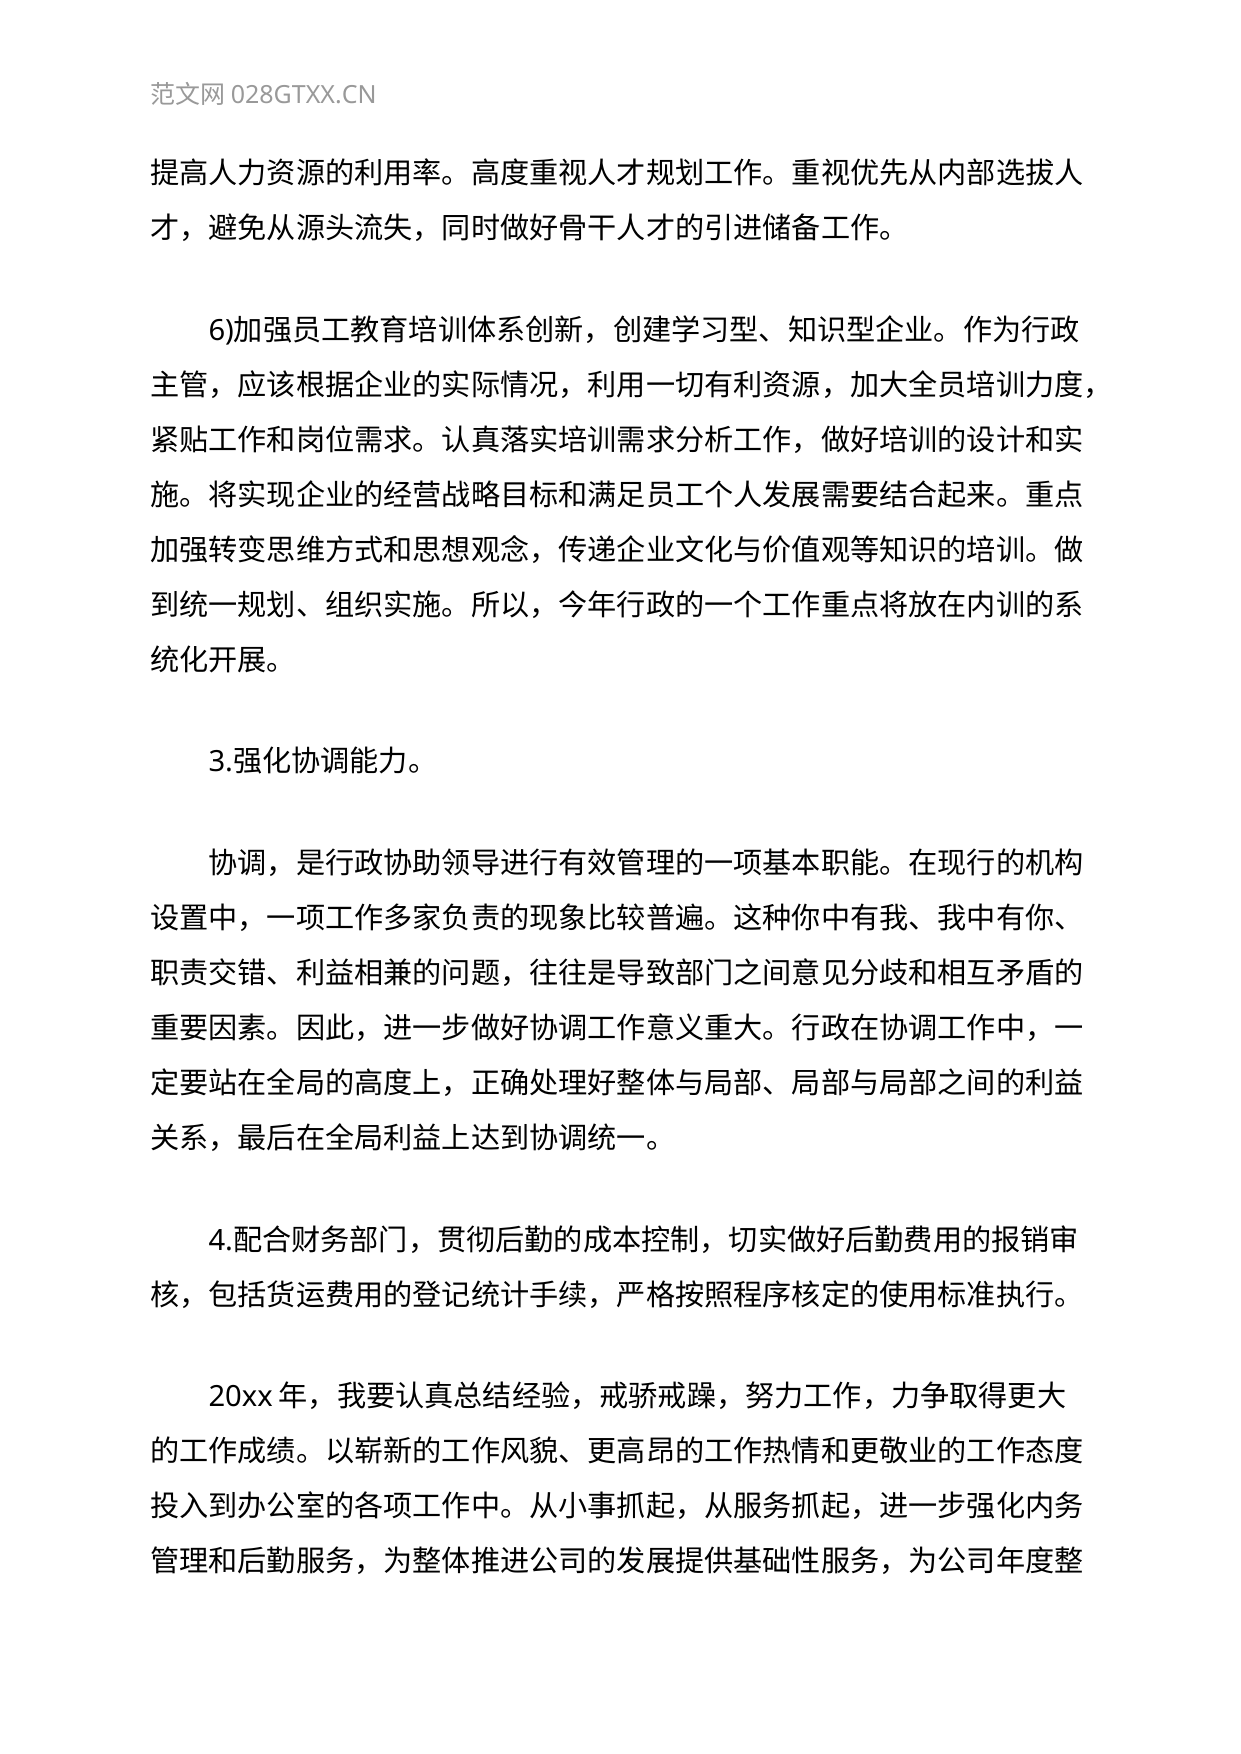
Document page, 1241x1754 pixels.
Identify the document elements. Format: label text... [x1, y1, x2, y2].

text 6)加强员工教育培训体系创新，创建学习型、知识型企业。作为行政主管，应该根据企业的实际情况，利用一切有利资源，加大全员培训力度，紧贴工作和岗位需求。认真落实培训需求分析工作，做好培训的设计和实施。将实现企业的经营战略目标和满足员工个人发展需要结合起来。重点加强转变思维方式和思想观念，传递企业文化与价值观等知识的培训。做到统一规划、组织实施。所以，今年行政的一个工作重点将放在内训的系统化开展。 [150, 307, 1090, 678]
text 协调，是行政协助领导进行有效管理的一项基本职能。在现行的机构设置中，一项工作多家负责的现象比较普遍。这种你中有我、我中有你、职责交错、利益相兼的问题，往往是导致部门之间意见分歧和相互矛盾的重要因素。因此，进一步做好协调工作意义重大。行政在协调工作中，一定要站在全局的高度上，正确处理好整体与局部、局部与局部之间的利益关系，最后在全局利益上达到协调统一。 [150, 840, 1090, 1157]
text 4.配合财务部门，贯彻后勤的成本控制，切实做好后勤费用的报销审核，包括货运费用的登记统计手续，严格按照程序核定的使用标准执行。 [150, 1216, 1090, 1313]
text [150, 150, 1090, 247]
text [150, 1373, 1090, 1580]
text 3.强化协调能力。 [150, 738, 1090, 780]
